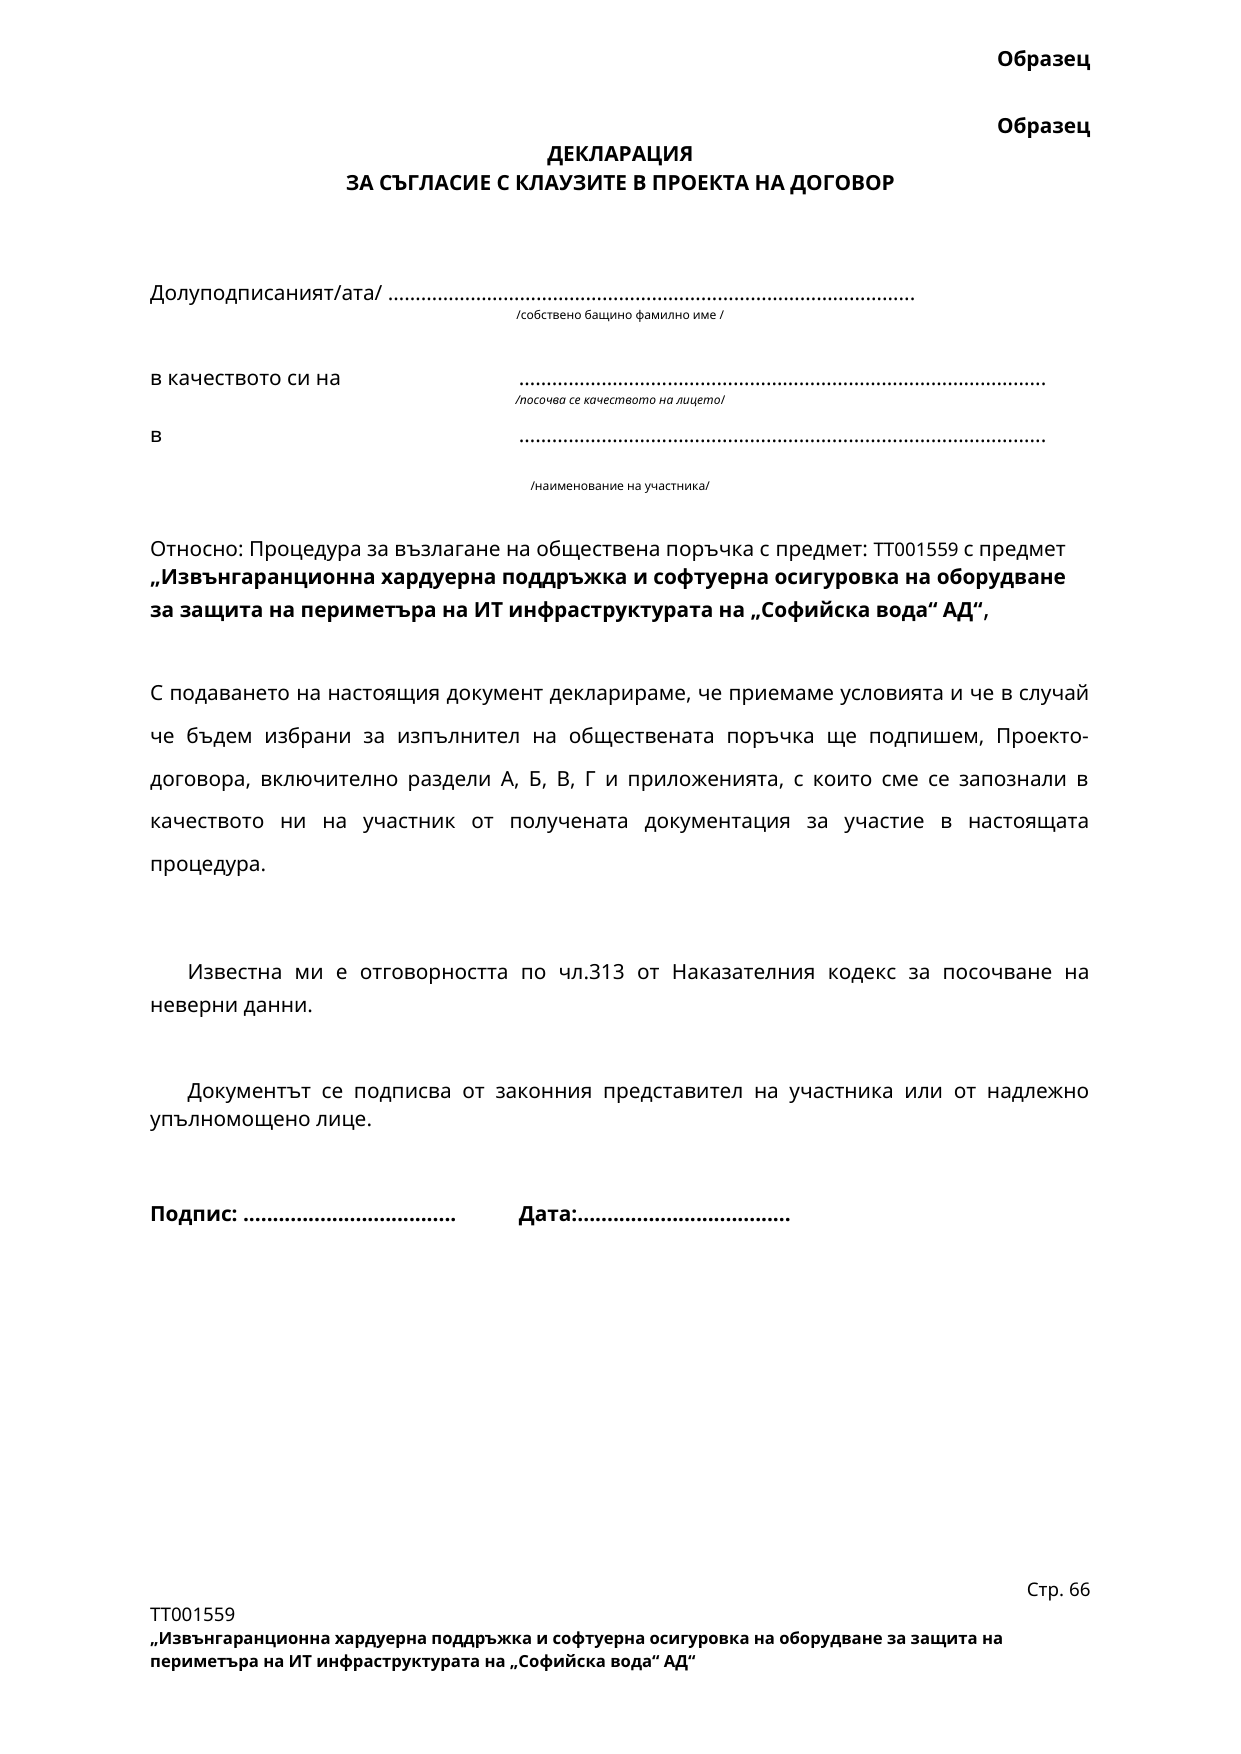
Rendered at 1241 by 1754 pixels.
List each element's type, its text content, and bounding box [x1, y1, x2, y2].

text /посочва се качеството на лицето/ [150, 392, 1090, 420]
text ДЕКЛАРАЦИЯ [150, 139, 1090, 168]
text /собствено бащино фамилно име / [150, 307, 1090, 335]
text С подаването на настоящия документ декларираме, че приемаме условията и че в случай че бъдем избрани за изпълнител на обществената поръчка ще подпишем, Проекто-договора, включително раздели А, Б, В, Г и приложенията, с които сме се запознали в качеството ни на участник от получената документация за участие в настоящата процедура. [150, 678, 1090, 877]
text Документът се подписва от законния представител на участника или от надлежно упълномощено лице. [150, 1076, 1090, 1133]
text ЗА СЪГЛАСИЕ С КЛАУЗИТЕ В ПРОЕКТА НА ДОГОВОР [150, 168, 1090, 196]
text Образец [215, 111, 1090, 139]
text Относно: Процедура за възлагане на обществена поръчка с предмет: ТТ001559 с предмет „Извънгаранционна хардуерна поддръжка и софтуерна осигуровка на оборудване за защита на периметъра на ИТ инфраструктурата на „Софийска вода“ АД“, [150, 534, 1090, 625]
text в …………………………………………………………………………………... [150, 420, 1090, 477]
text в качеството си на …………………………………………………………………………………... [150, 363, 1090, 392]
text /наименование на участника/ [150, 477, 1090, 506]
text Подпис: .................................... Дата:.................................... [150, 1199, 1090, 1227]
text Долуподписаният/ата/ …………………………………………………………………………………... [150, 278, 1090, 307]
text Известна ми е отговорността по чл.313 от Наказателния кодекс за посочване на неверни данни. [150, 957, 1090, 1018]
